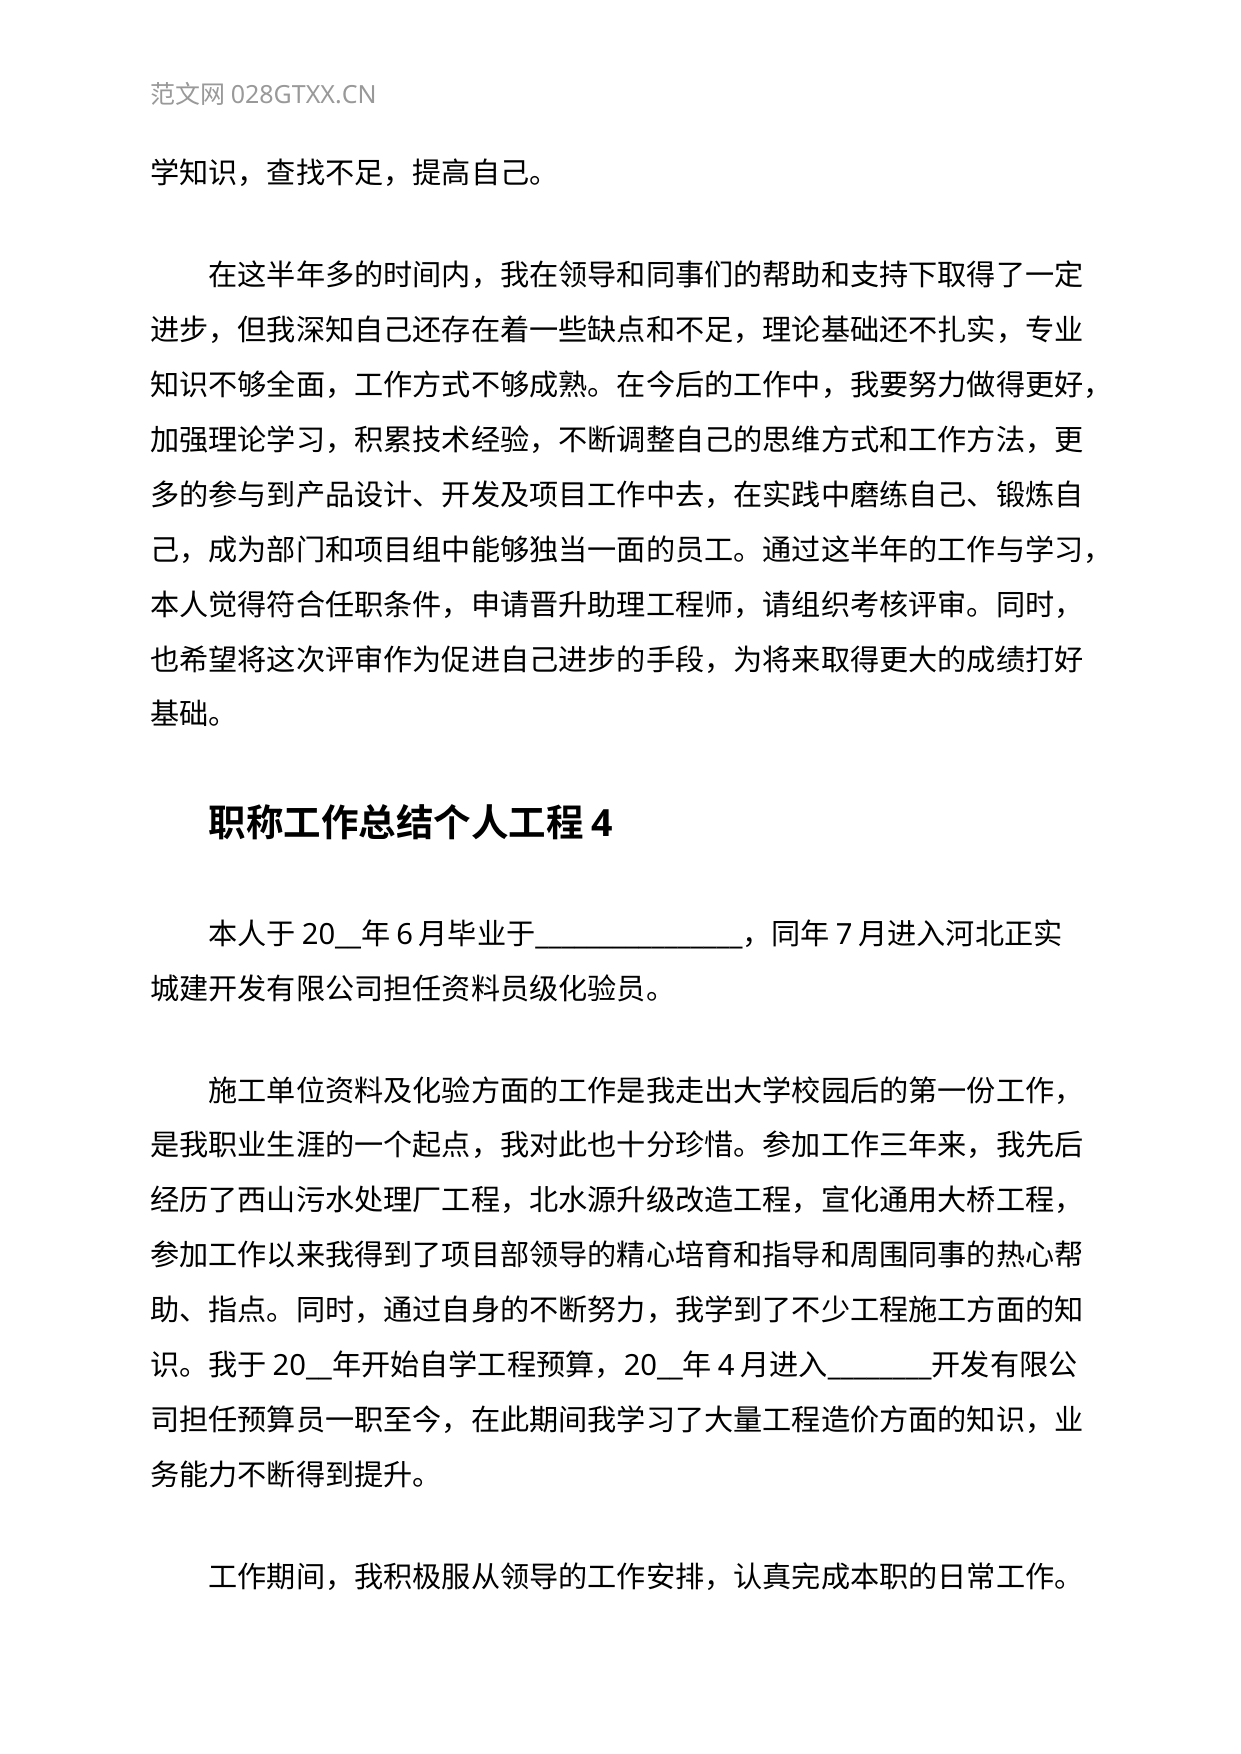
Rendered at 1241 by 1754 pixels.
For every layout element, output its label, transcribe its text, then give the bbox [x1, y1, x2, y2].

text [150, 1553, 1090, 1596]
text 本人于20__年6月毕业于________________，同年7月进入河北正实城建开发有限公司担任资料员级化验员。 [150, 910, 1090, 1008]
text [150, 150, 1090, 192]
text 施工单位资料及化验方面的工作是我走出大学校园后的第一份工作，是我职业生涯的一个起点，我对此也十分珍惜。参加工作三年来，我先后经历了西山污水处理厂工程，北水源升级改造工程，宣化通用大桥工程，参加工作以来我得到了项目部领导的精心培育和指导和周围同事的热心帮助、指点。同时，通过自身的不断努力，我学到了不少工程施工方面的知识。我于20__年开始自学工程预算，20__年4月进入________开发有限公司担任预算员一职至今，在此期间我学习了大量工程造价方面的知识，业务能力不断得到提升。 [150, 1067, 1090, 1494]
text 职称工作总结个人工程4 [150, 793, 1090, 847]
text 在这半年多的时间内，我在领导和同事们的帮助和支持下取得了一定进步，但我深知自己还存在着一些缺点和不足，理论基础还不扎实，专业知识不够全面，工作方式不够成熟。在今后的工作中，我要努力做得更好，加强理论学习，积累技术经验，不断调整自己的思维方式和工作方法，更多的参与到产品设计、开发及项目工作中去，在实践中磨练自己、锻炼自己，成为部门和项目组中能够独当一面的员工。通过这半年的工作与学习，本人觉得符合任职条件，申请晋升助理工程师，请组织考核评审。同时，也希望将这次评审作为促进自己进步的手段，为将来取得更大的成绩打好基础。 [150, 252, 1090, 733]
